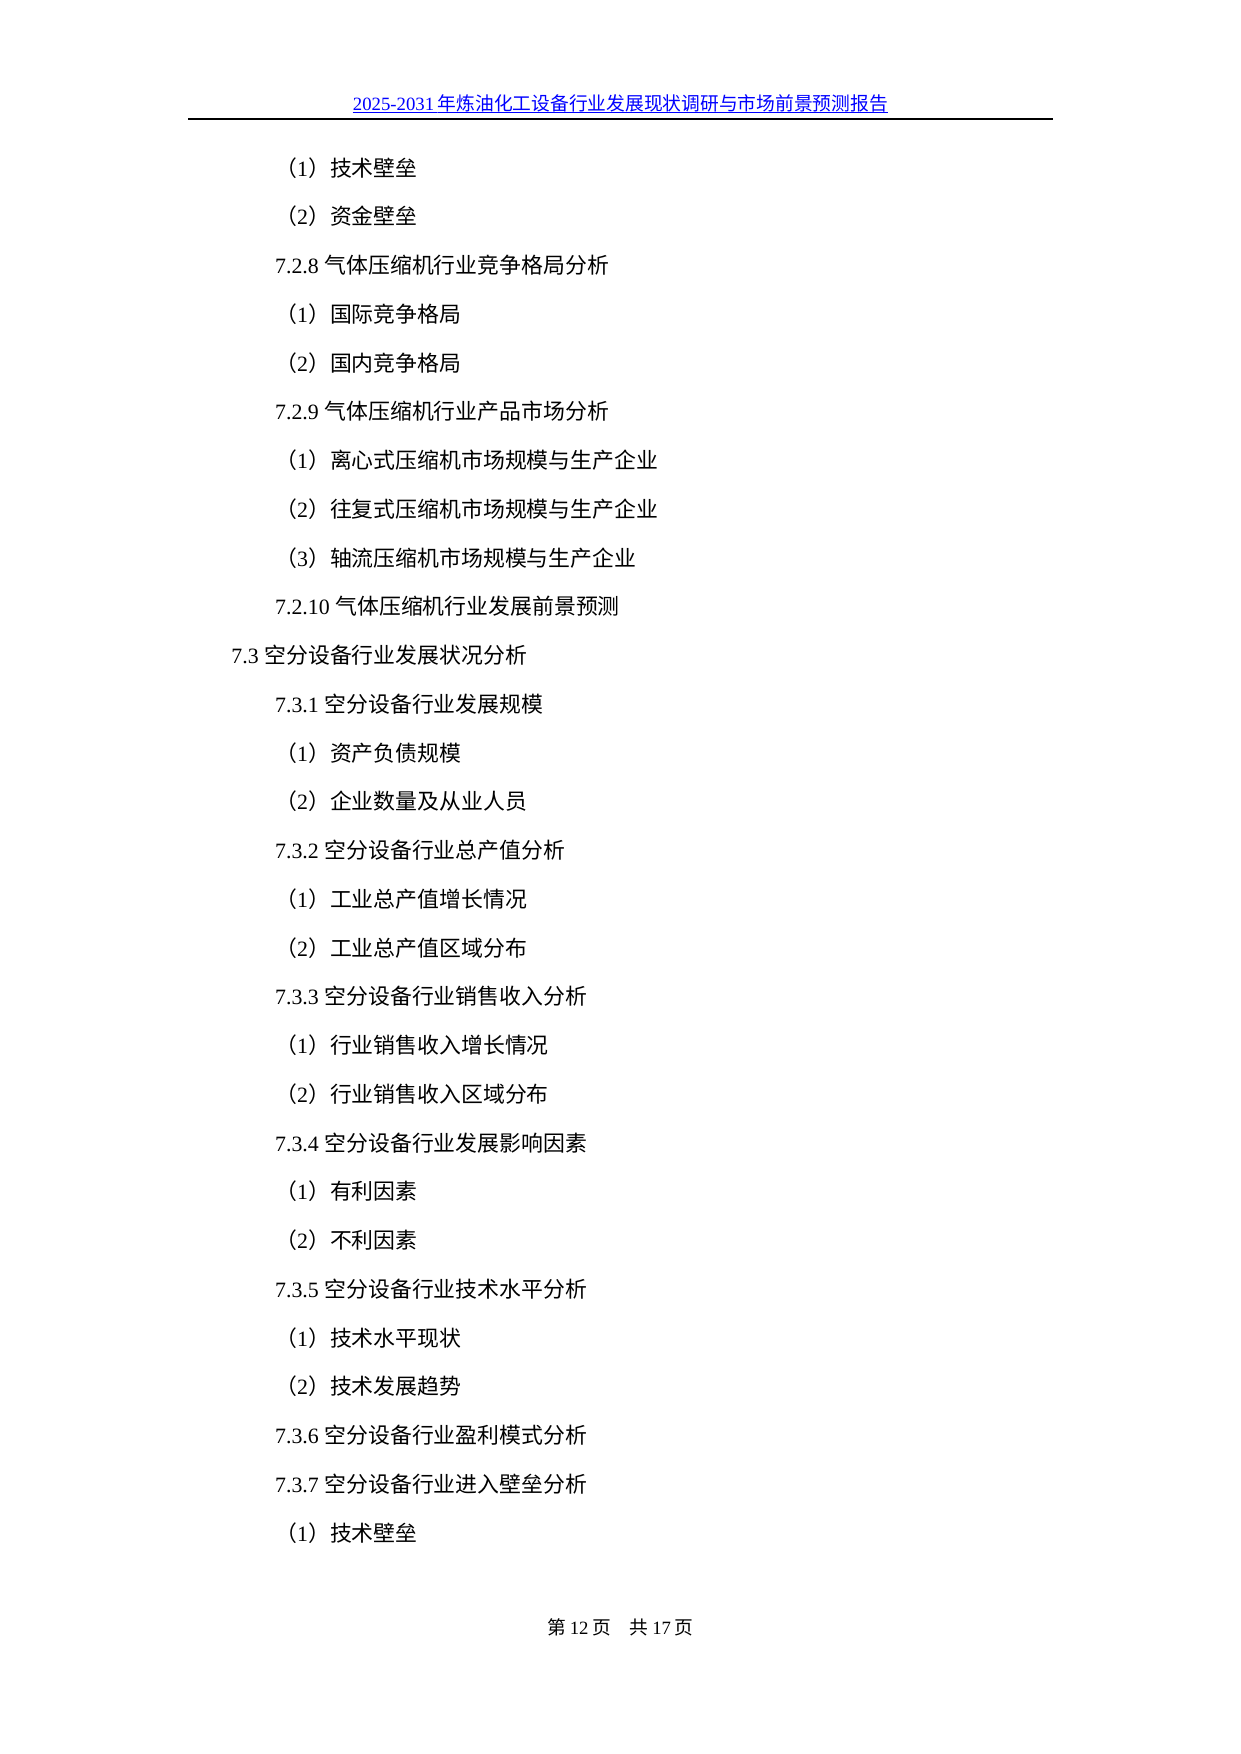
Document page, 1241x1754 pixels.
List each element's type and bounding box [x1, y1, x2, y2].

text [187, 150, 1053, 1548]
